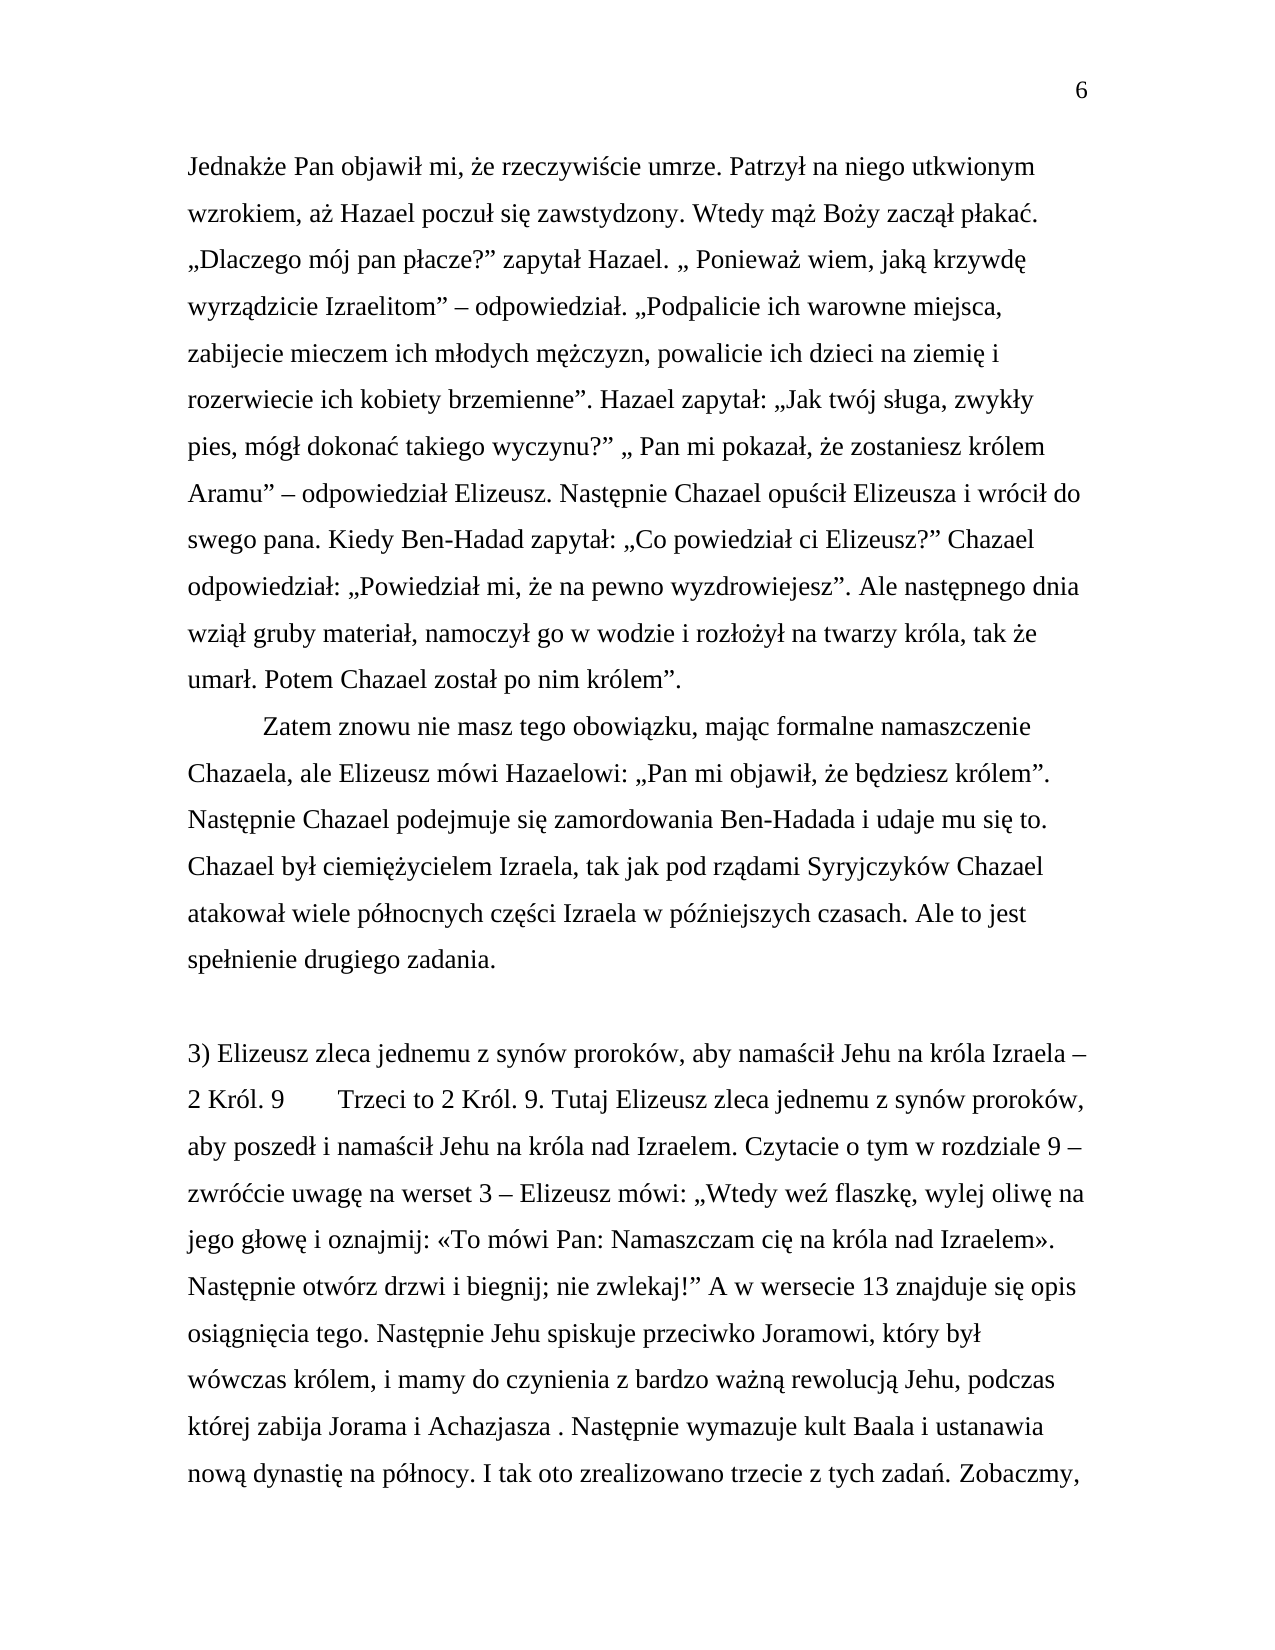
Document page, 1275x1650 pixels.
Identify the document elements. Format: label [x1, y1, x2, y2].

text [187, 150, 1087, 1488]
